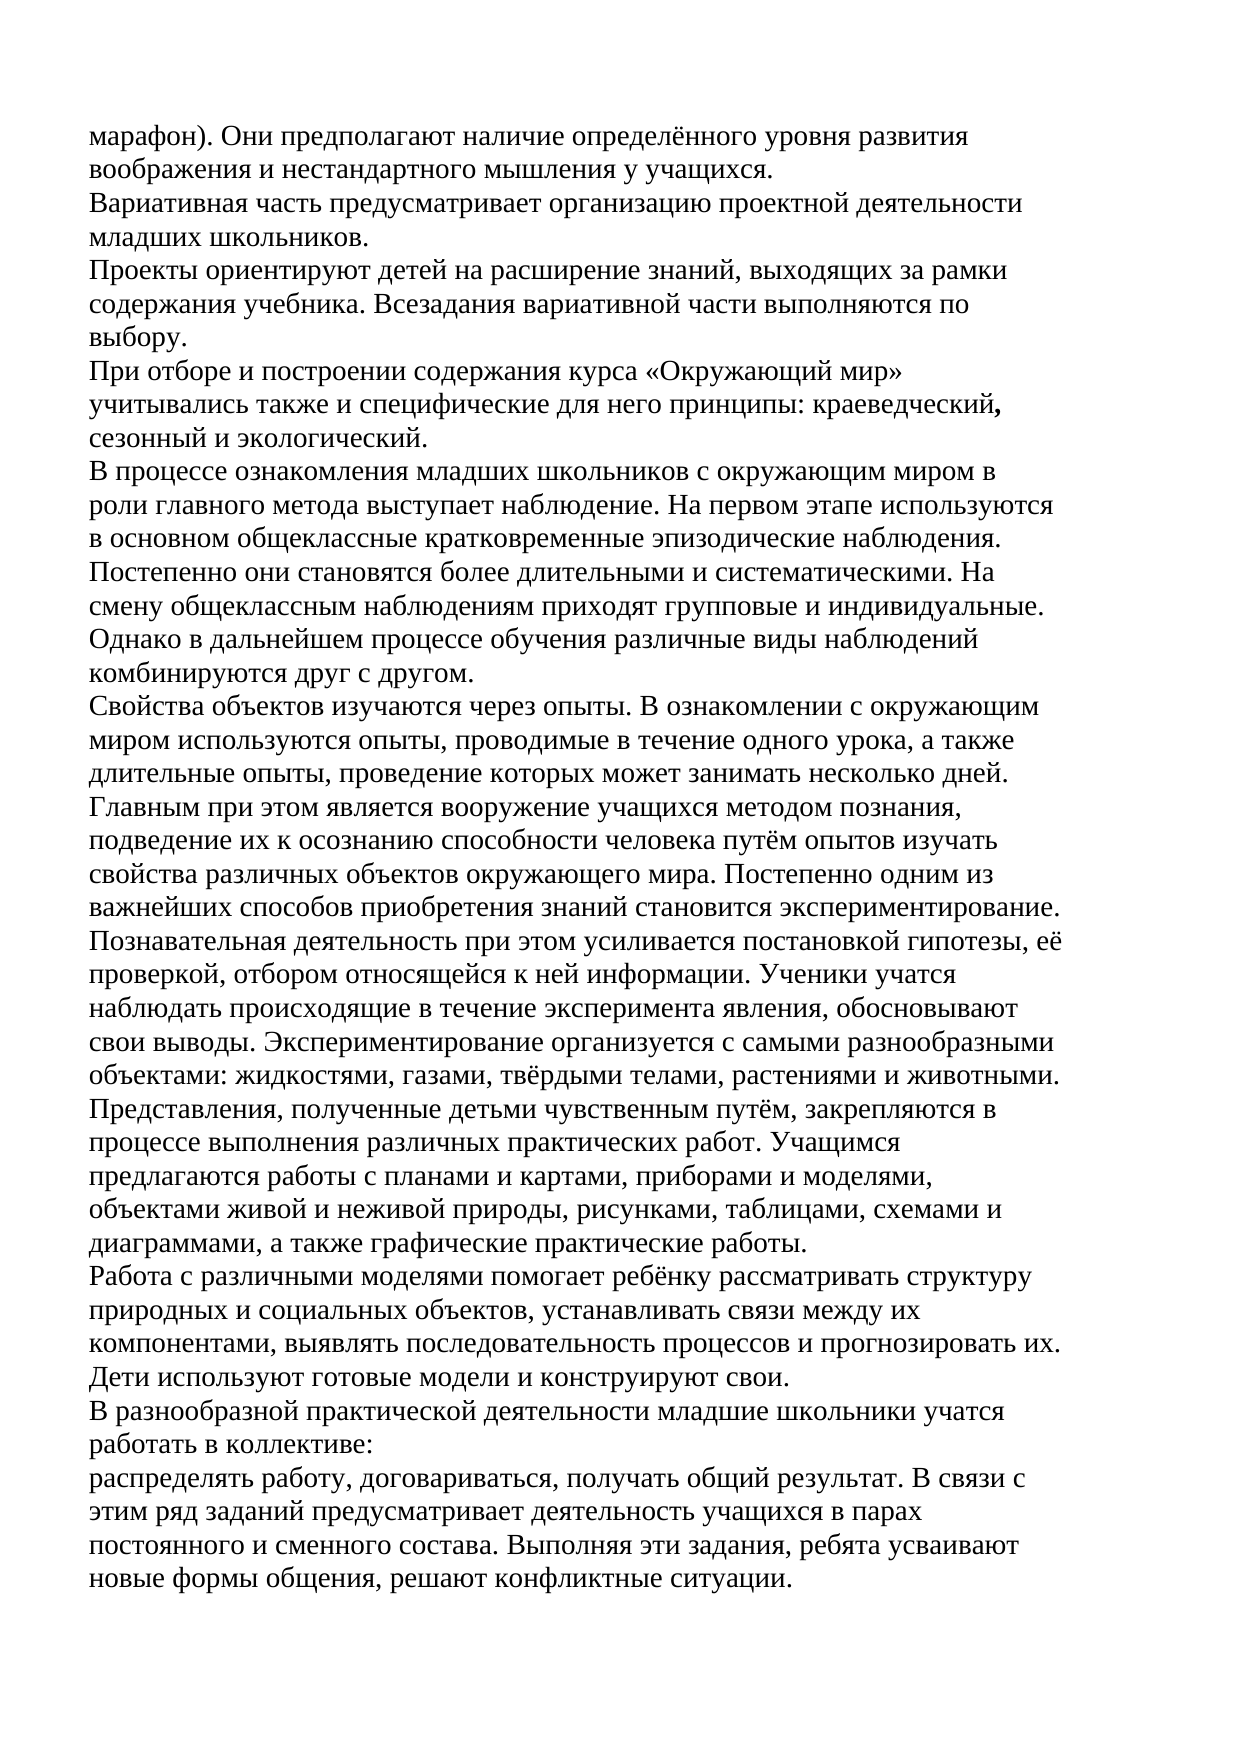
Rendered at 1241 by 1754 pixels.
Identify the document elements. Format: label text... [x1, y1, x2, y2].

text Свойства объектов изучаются через опыты. В ознакомлении с окружающим миром используются опыты, проводимые в течение одного урока, а также длительные опыты, проведение которых может занимать несколько дней. Главным при этом является вооружение учащихся методом познания, подведение их к осознанию способности человека путём опытов изучать свойства различных объектов окружающего мира. Постепенно одним из важнейших способов приобретения знаний становится экспериментирование. Познавательная деятельность при этом усиливается постановкой гипотезы, её проверкой, отбором относящейся к ней информации. Ученики учатся наблюдать происходящие в течение эксперимента явления, обосновывают свои выводы. Экспериментирование организуется с самыми разнообразными объектами: жидкостями, газами, твёрдыми телами, растениями и животными. [88, 688, 1063, 1091]
text Работа с различными моделями помогает ребёнку рассматривать структуру природных и социальных объектов, устанавливать связи между их компонентами, выявлять последовательность процессов и прогнозировать их. Дети используют готовые модели и конструируют свои. [88, 1258, 1063, 1393]
text В разнообразной практической деятельности младшие школьники учатся работать в коллективе: [88, 1393, 1063, 1460]
text При отборе и построении содержания курса «Окружающий мир» учитывались также и специфические для него принципы: краеведческий, сезонный и экологический. [88, 353, 1063, 453]
text распределять работу, договариваться, получать общий результат. В связи с этим ряд заданий предусматривает деятельность учащихся в парах постоянного и сменного состава. Выполняя эти задания, ребята усваивают новые формы общения, решают конфликтные ситуации. [88, 1460, 1063, 1594]
text Проекты ориентируют детей на расширение знаний, выходящих за рамки содержания учебника. Всезадания вариативной части выполняются по выбору. [88, 252, 1063, 353]
text Представления, полученные детьми чувственным путём, закрепляются в процессе выполнения различных практических работ. Учащимся предлагаются работы с планами и картами, приборами и моделями, объектами живой и неживой природы, рисунками, таблицами, схемами и диаграммами, а также графические практические работы. [88, 1091, 1063, 1258]
text В процессе ознакомления младших школьников с окружающим миром в роли главного метода выступает наблюдение. На первом этапе используются в основном общеклассные кратковременные эпизодические наблюдения. Постепенно они становятся более длительными и систематическими. На смену общеклассным наблюдениям приходят групповые и индивидуальные. Однако в дальнейшем процессе обучения различные виды наблюдений комбинируются друг с другом. [88, 453, 1063, 688]
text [88, 118, 1063, 185]
text Вариативная часть предусматривает организацию проектной деятельности младших школьников. [88, 185, 1063, 252]
